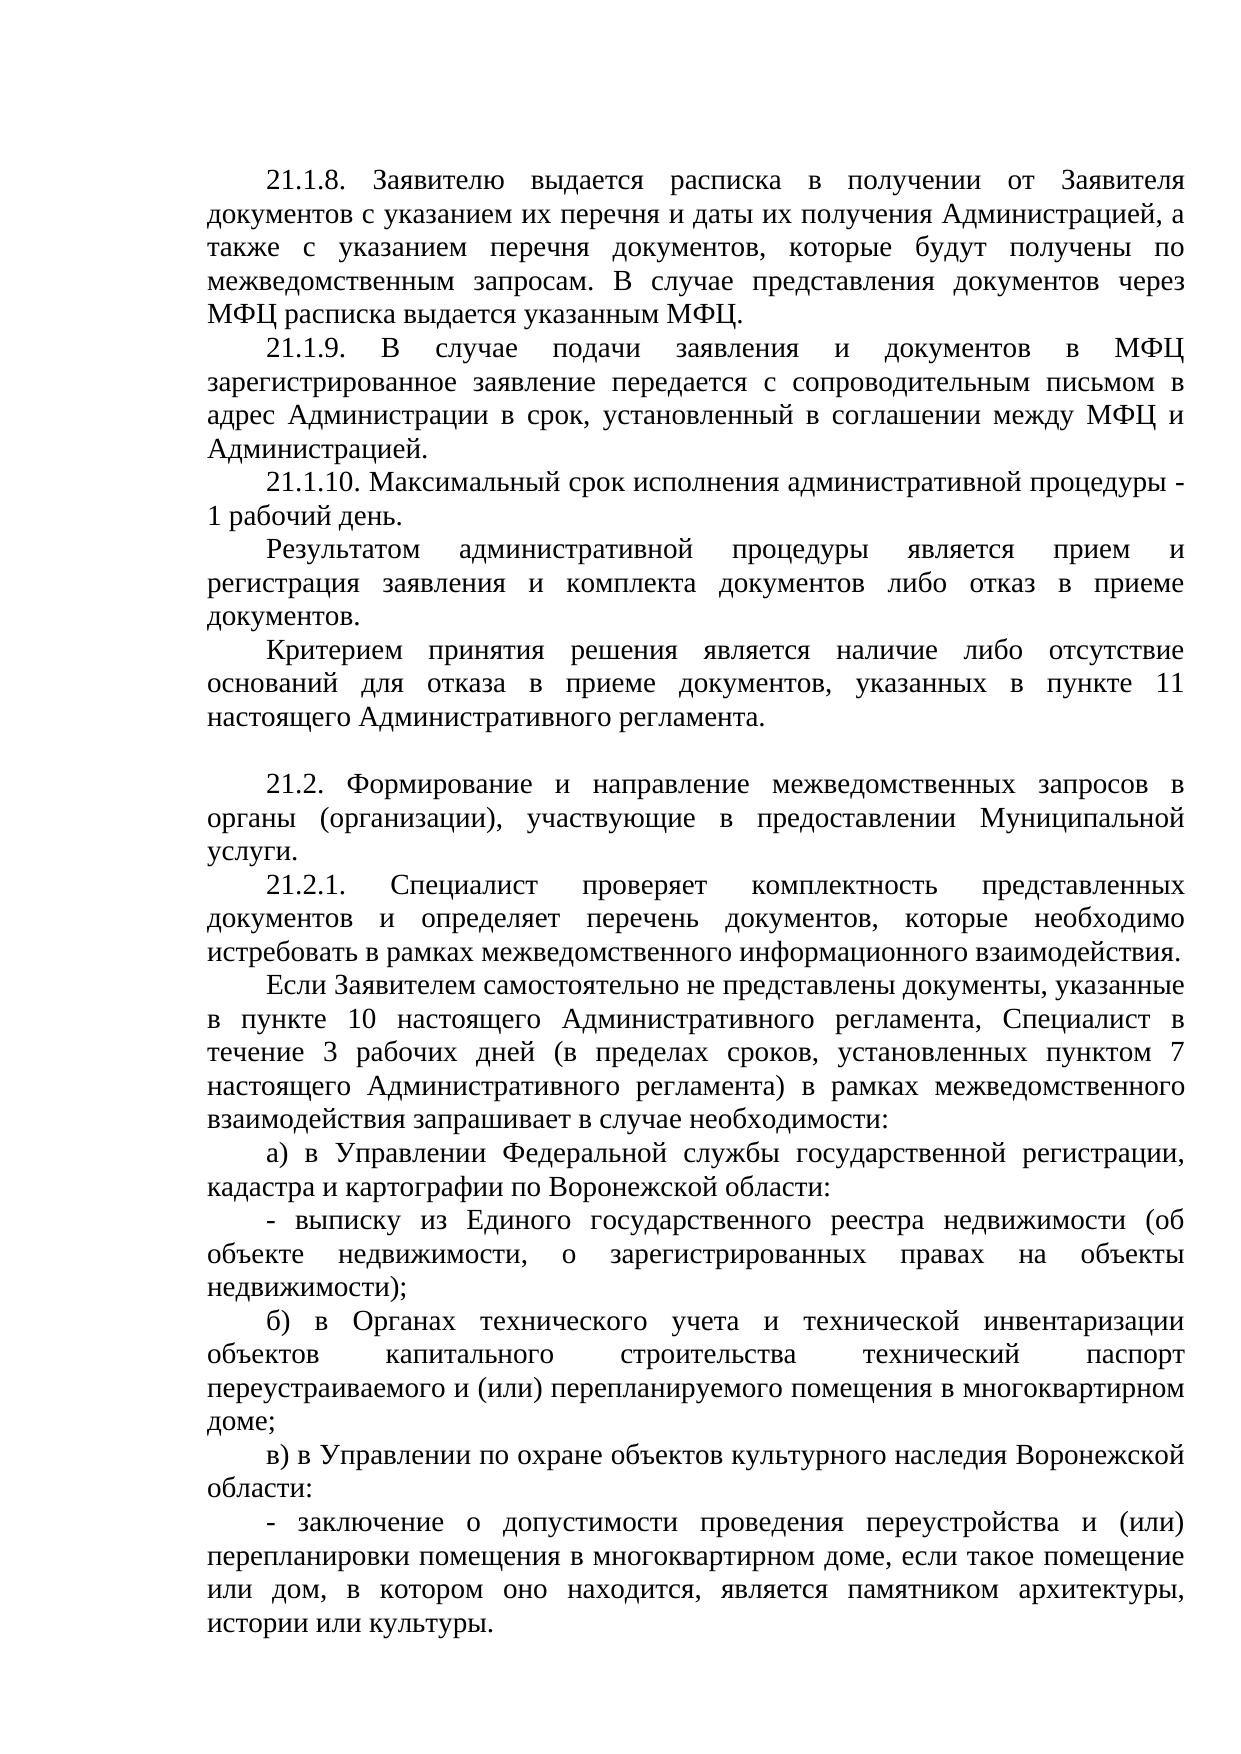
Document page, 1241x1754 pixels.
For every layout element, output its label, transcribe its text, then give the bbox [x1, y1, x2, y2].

text а) в Управлении Федеральной службы государственной регистрации, кадастра и картографии по Воронежской области: [207, 1135, 1186, 1202]
list 21.2.1. Специалист проверяет комплектность представленных документов и определяет перечень документов, которые необходимо истребовать в рамках межведомственного информационного взаимодействия. [207, 867, 1186, 967]
text 21.1.10. Максимальный срок исполнения административной процедуры - 1 рабочий день. [207, 464, 1186, 531]
text б) в Органах технического учета и технической инвентаризации объектов капитального строительства технический паспорт переустраиваемого и (или) перепланируемого помещения в многоквартирном доме; [207, 1303, 1186, 1437]
text - заключение о допустимости проведения переустройства и (или) перепланировки помещения в многоквартирном доме, если такое помещение или дом, в котором оно находится, является памятником архитектуры, истории или культуры. [207, 1504, 1186, 1638]
list Критерием принятия решения является наличие либо отсутствие оснований для отказа в приеме документов, указанных в пункте 11 настоящего Административного регламента. [207, 632, 1186, 733]
text в) в Управлении по охране объектов культурного наследия Воронежской области: [207, 1437, 1186, 1504]
text - выписку из Единого государственного реестра недвижимости (об объекте недвижимости, о зарегистрированных правах на объекты недвижимости); [207, 1202, 1186, 1303]
text Если Заявителем самостоятельно не представлены документы, указанные в пункте 10 настоящего Административного регламента, Специалист в течение 3 рабочих дней (в пределах сроков, установленных пунктом 7 настоящего Административного регламента) в рамках межведомственного взаимодействия запрашивает в случае необходимости: [207, 967, 1186, 1135]
text Результатом административной процедуры является прием и регистрация заявления и комплекта документов либо отказ в приеме документов. [207, 531, 1186, 632]
list 21.1.9. В случае подачи заявления и документов в МФЦ зарегистрированное заявление передается с сопроводительным письмом в адрес Администрации в срок, установленный в соглашении между МФЦ и Администрацией. [207, 330, 1186, 464]
list 21.2. Формирование и направление межведомственных запросов в органы (организации), участвующие в предоставлении Муниципальной услуги. [207, 766, 1186, 867]
text 21.1.8. Заявителю выдается расписка в получении от Заявителя документов с указанием их перечня и даты их получения Администрацией, а также с указанием перечня документов, которые будут получены по межведомственным запросам. В случае представления документов через МФЦ расписка выдается указанным МФЦ. [207, 162, 1186, 330]
